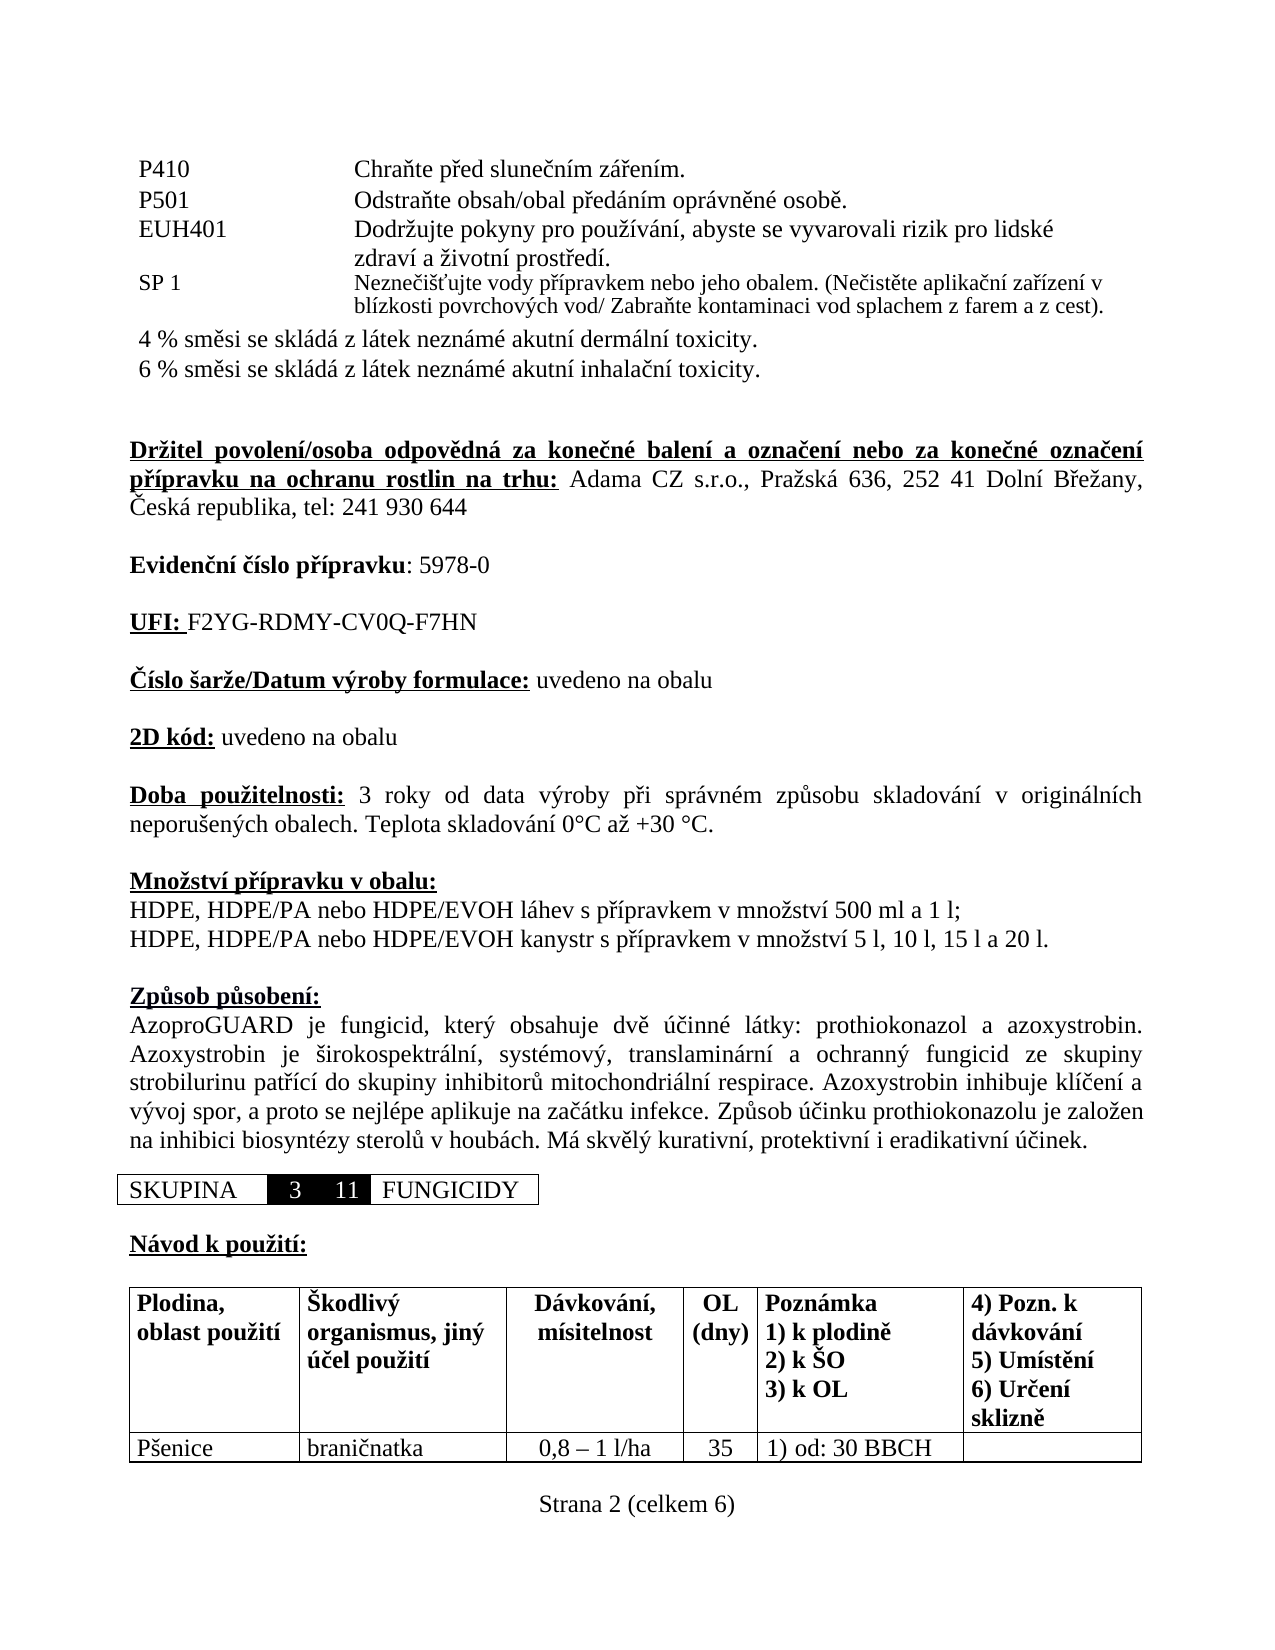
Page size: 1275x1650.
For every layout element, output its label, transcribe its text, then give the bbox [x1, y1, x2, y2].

text HDPE, HDPE/PA nebo HDPE/EVOH kanystr s přípravkem v množství 5 l, 10 l, 15 l a 20 l. [129, 924, 1144, 952]
text Doba použitelnosti: 3 roky od data výroby při správném způsobu skladování v originálních neporušených obalech. Teplota skladování 0°C až +30 °C. [129, 780, 1144, 837]
table_cell Dodržujte pokyny pro používání, abyste se vyvarovali rizik pro lidské zdraví a životní prostředí. [345, 214, 1151, 272]
table_header OL (dny) [684, 1288, 757, 1432]
text HDPE, HDPE/PA nebo HDPE/EVOH láhev s přípravkem v množství 500 ml a 1 l; [129, 895, 1144, 924]
table_cell P410 [129, 154, 344, 186]
text Držitel povolení/osoba odpovědná za konečné balení a označení nebo za konečné označení přípravku na ochranu rostlin na trhu: Adama CZ s.r.o., Pražská 636, 252 41 Dolní Břežany, Česká republika, tel: 241 930 644 [129, 435, 1144, 460]
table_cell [300, 1433, 506, 1461]
table_cell P501 [129, 186, 344, 214]
table_cell 4 % směsi se skládá z látek neznámé akutní dermální toxicity. 6 % směsi se skládá z látek neznámé akutní inhalační toxicity. [129, 324, 1151, 406]
text AzoproGUARD je fungicid, který obsahuje dvě účinné látky: prothiokonazol a azoxystrobin. Azoxystrobin je širokospektrální, systémový, translaminární a ochranný fungicid ze skupiny strobilurinu patřící do skupiny inhibitorů mitochondriální respirace. Azoxystrobin inhibuje klíčení a vývoj spor, a proto se nejlépe aplikuje na začátku infekce. Způsob účinku prothiokonazolu je založen na inhibici biosyntézy sterolů v houbách. Má skvělý kurativní, protektivní i eradikativní účinek. [129, 1010, 1144, 1154]
table_header 3 [268, 1175, 323, 1204]
text Evidenční číslo přípravku: 5978-0 [129, 550, 1144, 579]
table_cell Pšenice [130, 1433, 299, 1461]
text Množství přípravku v obalu: [129, 866, 1144, 895]
table_cell 35 [684, 1433, 757, 1461]
table_cell Odstraňte obsah/obal předáním oprávněné osobě. [345, 186, 1151, 214]
text Návod k použití: [129, 1229, 1144, 1258]
text Držitel povolení/osoba odpovědná za konečné balení a označení nebo za konečné označení přípravku na ochranu rostlin na trhu: Adama CZ s.r.o., Pražská 636, 252 41 Dolní Břežany, Česká republika, tel: 241 930 644 [129, 461, 1144, 521]
text 2D kód: uvedeno na obalu [129, 722, 1144, 751]
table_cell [758, 1433, 963, 1461]
table_header 4) Pozn. k dávkování 5) Umístění 6) Určení sklizně [964, 1288, 1141, 1432]
table_header Dávkování, mísitelnost [507, 1288, 683, 1432]
table_header FUNGICIDY [371, 1175, 538, 1204]
table_header SKUPINA [118, 1175, 267, 1204]
table_header 11 [324, 1175, 370, 1204]
text Číslo šarže/Datum výroby formulace: uvedeno na obalu [129, 665, 1144, 694]
text UFI: F2YG-RDMY-CV0Q-F7HN [129, 607, 1144, 636]
table_cell 0,8 – 1 l/ha [507, 1433, 683, 1461]
table_cell SP 1 [129, 272, 344, 324]
table_header Poznámka 1) k plodině 2) k ŠO 3) k OL [758, 1288, 963, 1432]
table_cell Chraňte před slunečním zářením. [345, 154, 1151, 186]
table_header Plodina, oblast použití [130, 1288, 299, 1432]
table_cell Neznečišťujte vody přípravkem nebo jeho obalem. (Nečistěte aplikační zařízení v blízkosti povrchových vod/ Zabraňte kontaminaci vod splachem z farem a z cest). [345, 272, 1151, 324]
table_header Škodlivý organismus, jiný účel použití [300, 1288, 506, 1432]
table_cell [964, 1433, 1141, 1461]
text Způsob působení: [129, 981, 1144, 1010]
table_cell EUH401 [129, 214, 344, 272]
